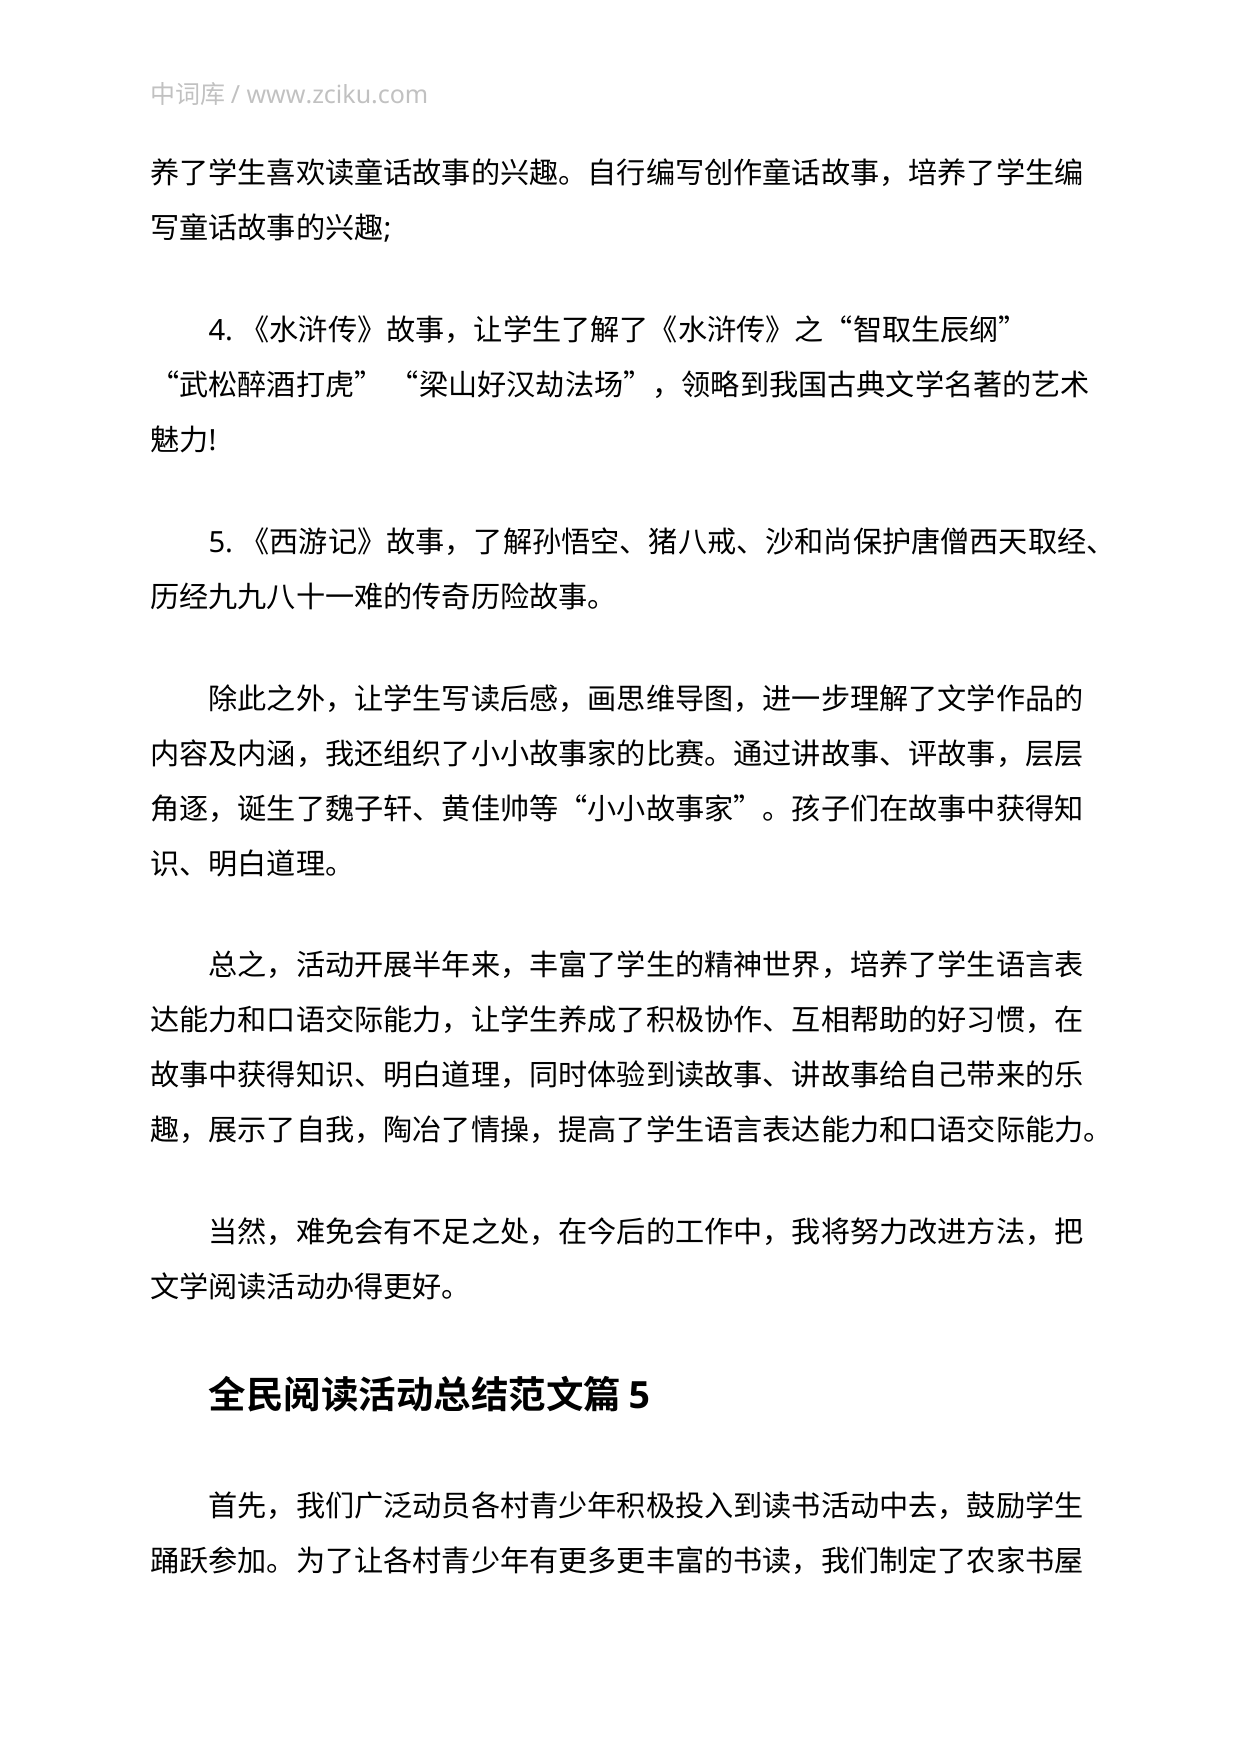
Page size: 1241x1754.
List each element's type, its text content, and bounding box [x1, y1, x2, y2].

text 全民阅读活动总结范文篇5 [150, 1365, 1090, 1419]
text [150, 1483, 1090, 1580]
text 除此之外，让学生写读后感，画思维导图，进一步理解了文学作品的内容及内涵，我还组织了小小故事家的比赛。通过讲故事、评故事，层层角逐，诞生了魏子轩、黄佳帅等“小小故事家”。孩子们在故事中获得知识、明白道理。 [150, 676, 1090, 882]
text 当然，难免会有不足之处，在今后的工作中，我将努力改进方法，把文学阅读活动办得更好。 [150, 1208, 1090, 1306]
text 5. 《西游记》故事，了解孙悟空、猪八戒、沙和尚保护唐僧西天取经、历经九九八十一难的传奇历险故事。 [150, 519, 1090, 616]
text 4. 《水浒传》故事，让学生了解了《水浒传》之“智取生辰纲” “武松醉酒打虎” “梁山好汉劫法场”，领略到我国古典文学名著的艺术魅力! [150, 307, 1090, 459]
text 总之，活动开展半年来，丰富了学生的精神世界，培养了学生语言表达能力和口语交际能力，让学生养成了积极协作、互相帮助的好习惯，在故事中获得知识、明白道理，同时体验到读故事、讲故事给自己带来的乐趣，展示了自我，陶冶了情操，提高了学生语言表达能力和口语交际能力。 [150, 942, 1090, 1149]
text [150, 150, 1090, 247]
